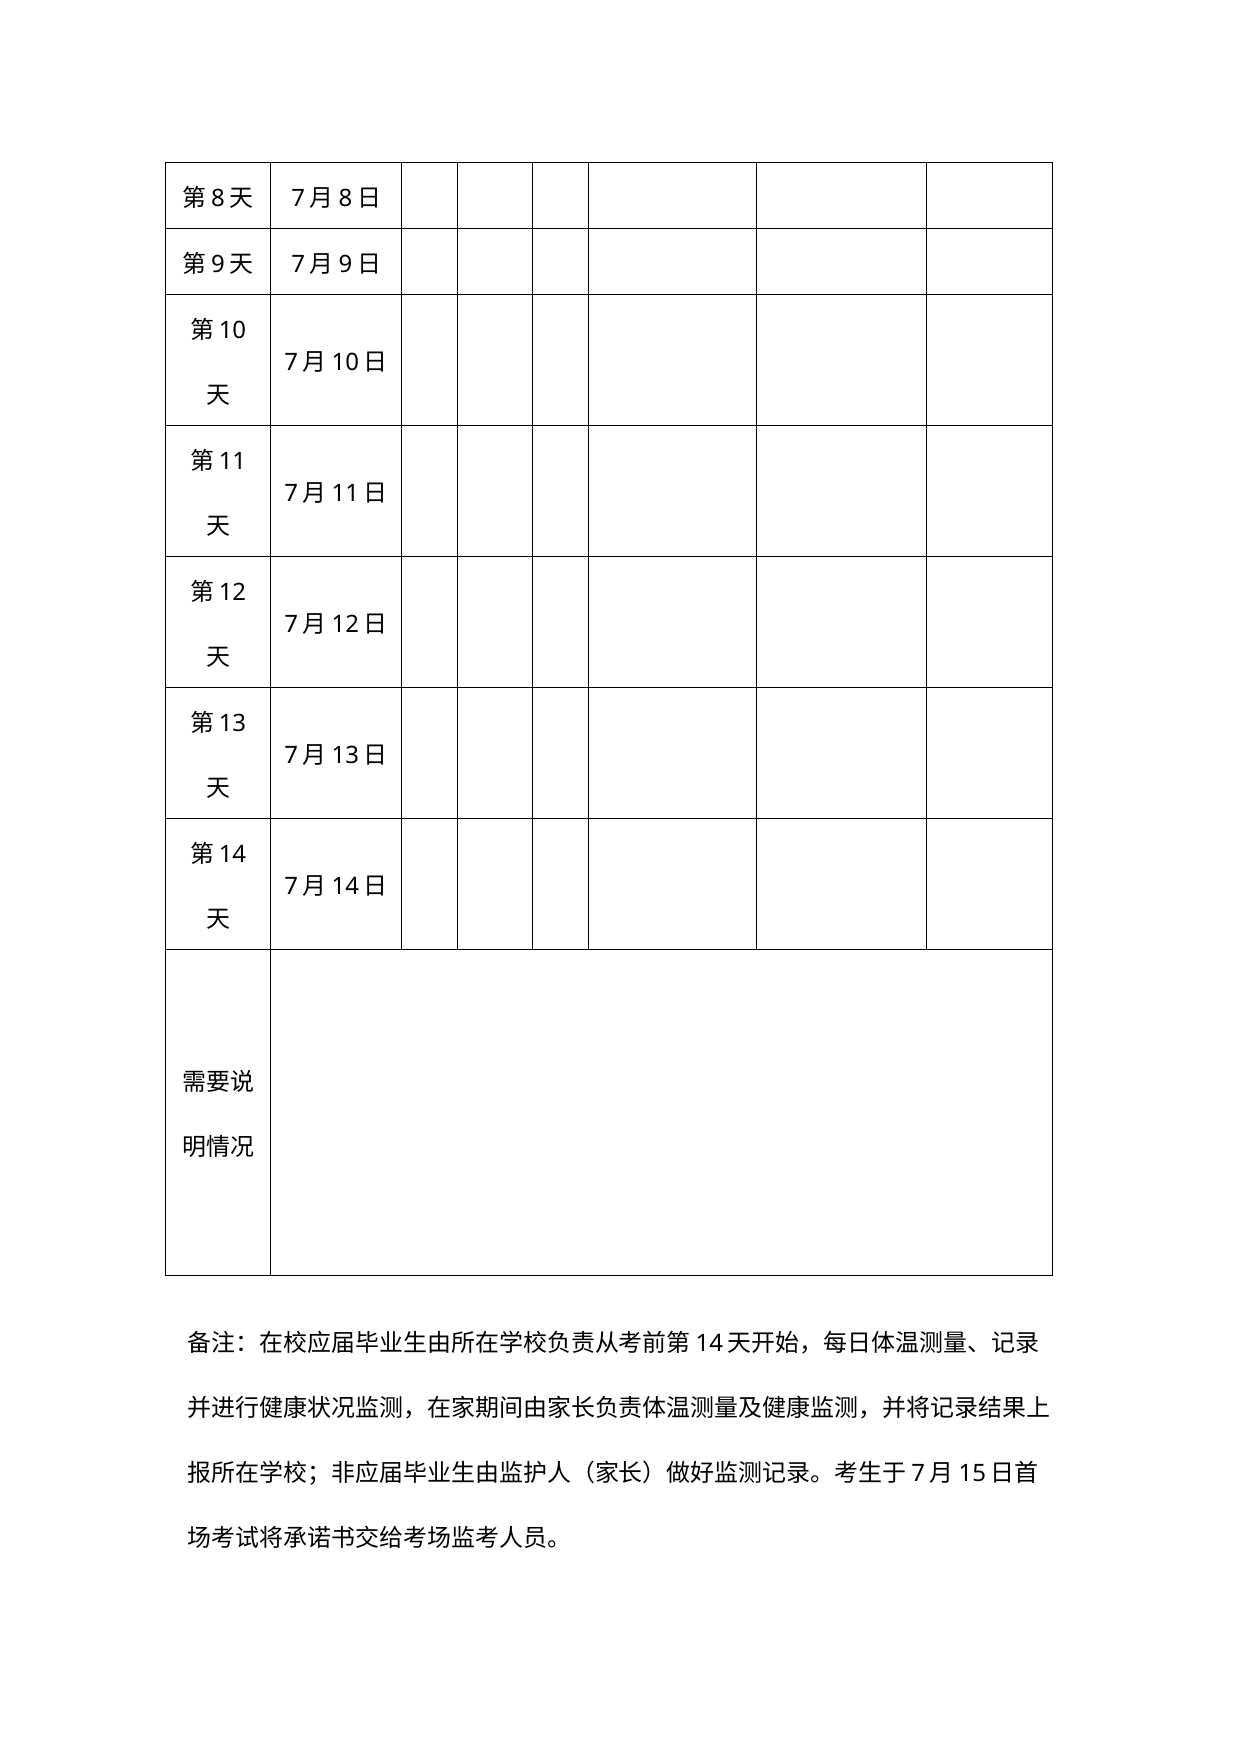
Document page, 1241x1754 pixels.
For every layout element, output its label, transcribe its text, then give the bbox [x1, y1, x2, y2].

table_cell [589, 819, 756, 949]
table_cell [402, 426, 457, 556]
table_cell [533, 295, 588, 425]
table_cell 7月12日 [271, 557, 401, 687]
table_cell [589, 229, 756, 294]
table_cell [757, 163, 926, 228]
table_cell [533, 557, 588, 687]
table_cell [458, 557, 532, 687]
table_cell [402, 557, 457, 687]
table_cell [533, 688, 588, 818]
table_cell [402, 163, 457, 228]
table_cell 第9天 [166, 229, 270, 294]
table_cell [533, 229, 588, 294]
table_cell 需要说明情况 [166, 950, 270, 1275]
table_cell [589, 688, 756, 818]
table_cell [927, 163, 1052, 228]
table_cell [927, 688, 1052, 818]
table_cell [927, 557, 1052, 687]
table_cell [927, 819, 1052, 949]
table_cell [927, 295, 1052, 425]
table_cell [589, 426, 756, 556]
table_cell 7月14日 [271, 819, 401, 949]
table_cell [533, 819, 588, 949]
table_cell 第8天 [166, 163, 270, 228]
table_cell [271, 950, 1052, 1275]
table_cell [458, 295, 532, 425]
table_cell [402, 295, 457, 425]
table_cell [757, 295, 926, 425]
table_cell [757, 229, 926, 294]
table_cell 7月11日 [271, 426, 401, 556]
table_cell [458, 229, 532, 294]
table_cell 第13天 [166, 688, 270, 818]
table_cell 7月13日 [271, 688, 401, 818]
table_cell 7月10日 [271, 295, 401, 425]
table_cell [757, 688, 926, 818]
table_cell 7月8日 [271, 163, 401, 228]
table_cell 第10天 [166, 295, 270, 425]
table_cell [402, 688, 457, 818]
table_cell [458, 426, 532, 556]
table_cell 第12天 [166, 557, 270, 687]
table_cell [927, 229, 1052, 294]
table_cell 第11天 [166, 426, 270, 556]
text 备注：在校应届毕业生由所在学校负责从考前第14天开始，每日体温测量、记录并进行健康状况监测，在家期间由家长负责体温测量及健康监测，并将记录结果上报所在学校；非应届毕业生由监护人（家长）做好监测记录。考生于7月15日首场考试将承诺书交给考场监考人员。 [187, 1309, 1053, 1569]
table_cell [458, 819, 532, 949]
table_cell [589, 295, 756, 425]
table_cell [757, 819, 926, 949]
table_cell [757, 557, 926, 687]
table_cell 第14天 [166, 819, 270, 949]
table_cell [402, 819, 457, 949]
table_cell 7月9日 [271, 229, 401, 294]
table_cell [458, 688, 532, 818]
table_cell [589, 557, 756, 687]
table_cell [927, 426, 1052, 556]
table_cell [757, 426, 926, 556]
table_cell [402, 229, 457, 294]
table_cell [589, 163, 756, 228]
table_cell [458, 163, 532, 228]
table_cell [533, 426, 588, 556]
table_cell [533, 163, 588, 228]
